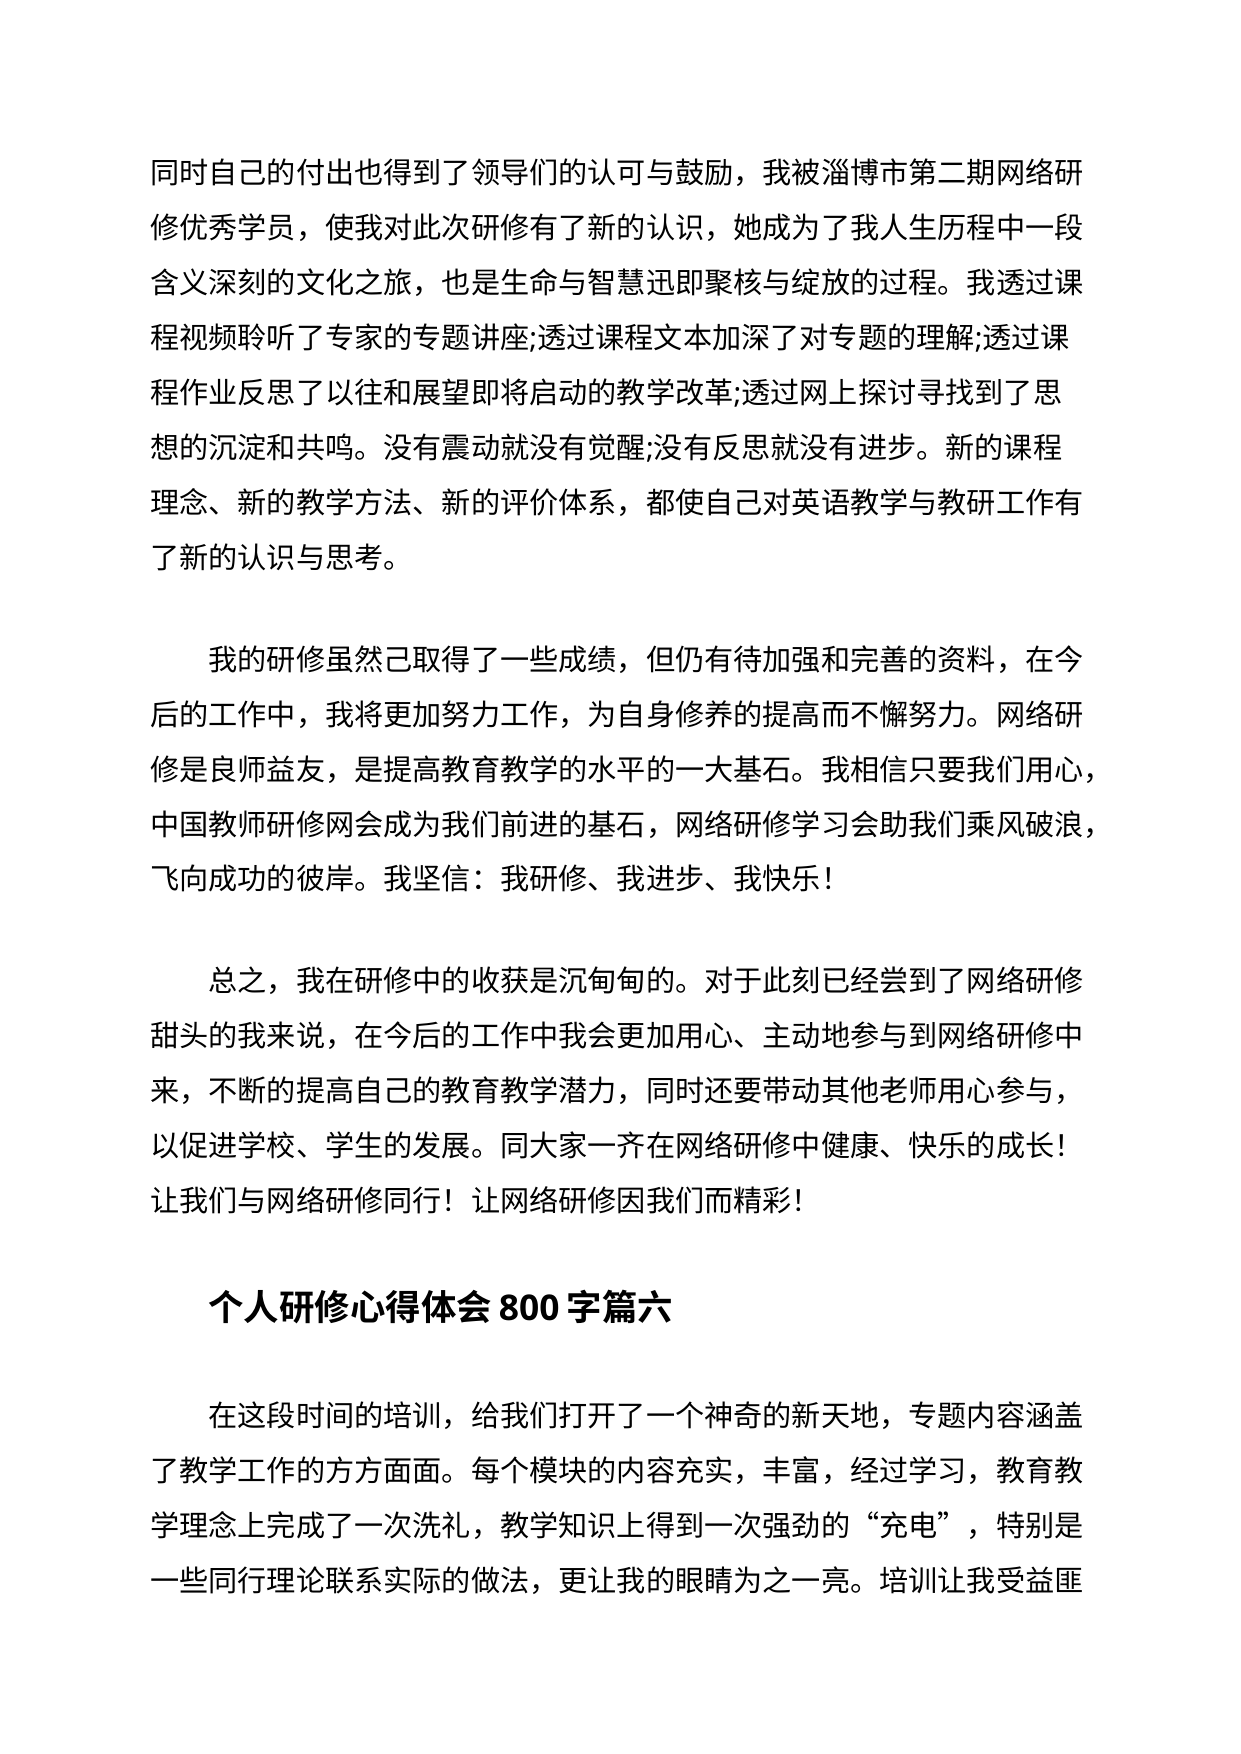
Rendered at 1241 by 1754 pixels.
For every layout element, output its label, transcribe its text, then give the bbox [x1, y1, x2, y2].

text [150, 1393, 1090, 1599]
text 总之，我在研修中的收获是沉甸甸的。对于此刻已经尝到了网络研修甜头的我来说，在今后的工作中我会更加用心、主动地参与到网络研修中来，不断的提高自己的教育教学潜力，同时还要带动其他老师用心参与，以促进学校、学生的发展。同大家一齐在网络研修中健康、快乐的成长！让我们与网络研修同行！让网络研修因我们而精彩！ [150, 958, 1090, 1219]
text 个人研修心得体会800字篇六 [150, 1279, 1090, 1330]
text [150, 150, 1090, 577]
text 我的研修虽然己取得了一些成绩，但仍有待加强和完善的资料，在今后的工作中，我将更加努力工作，为自身修养的提高而不懈努力。网络研修是良师益友，是提高教育教学的水平的一大基石。我相信只要我们用心，中国教师研修网会成为我们前进的基石，网络研修学习会助我们乘风破浪，飞向成功的彼岸。我坚信：我研修、我进步、我快乐！ [150, 636, 1090, 898]
